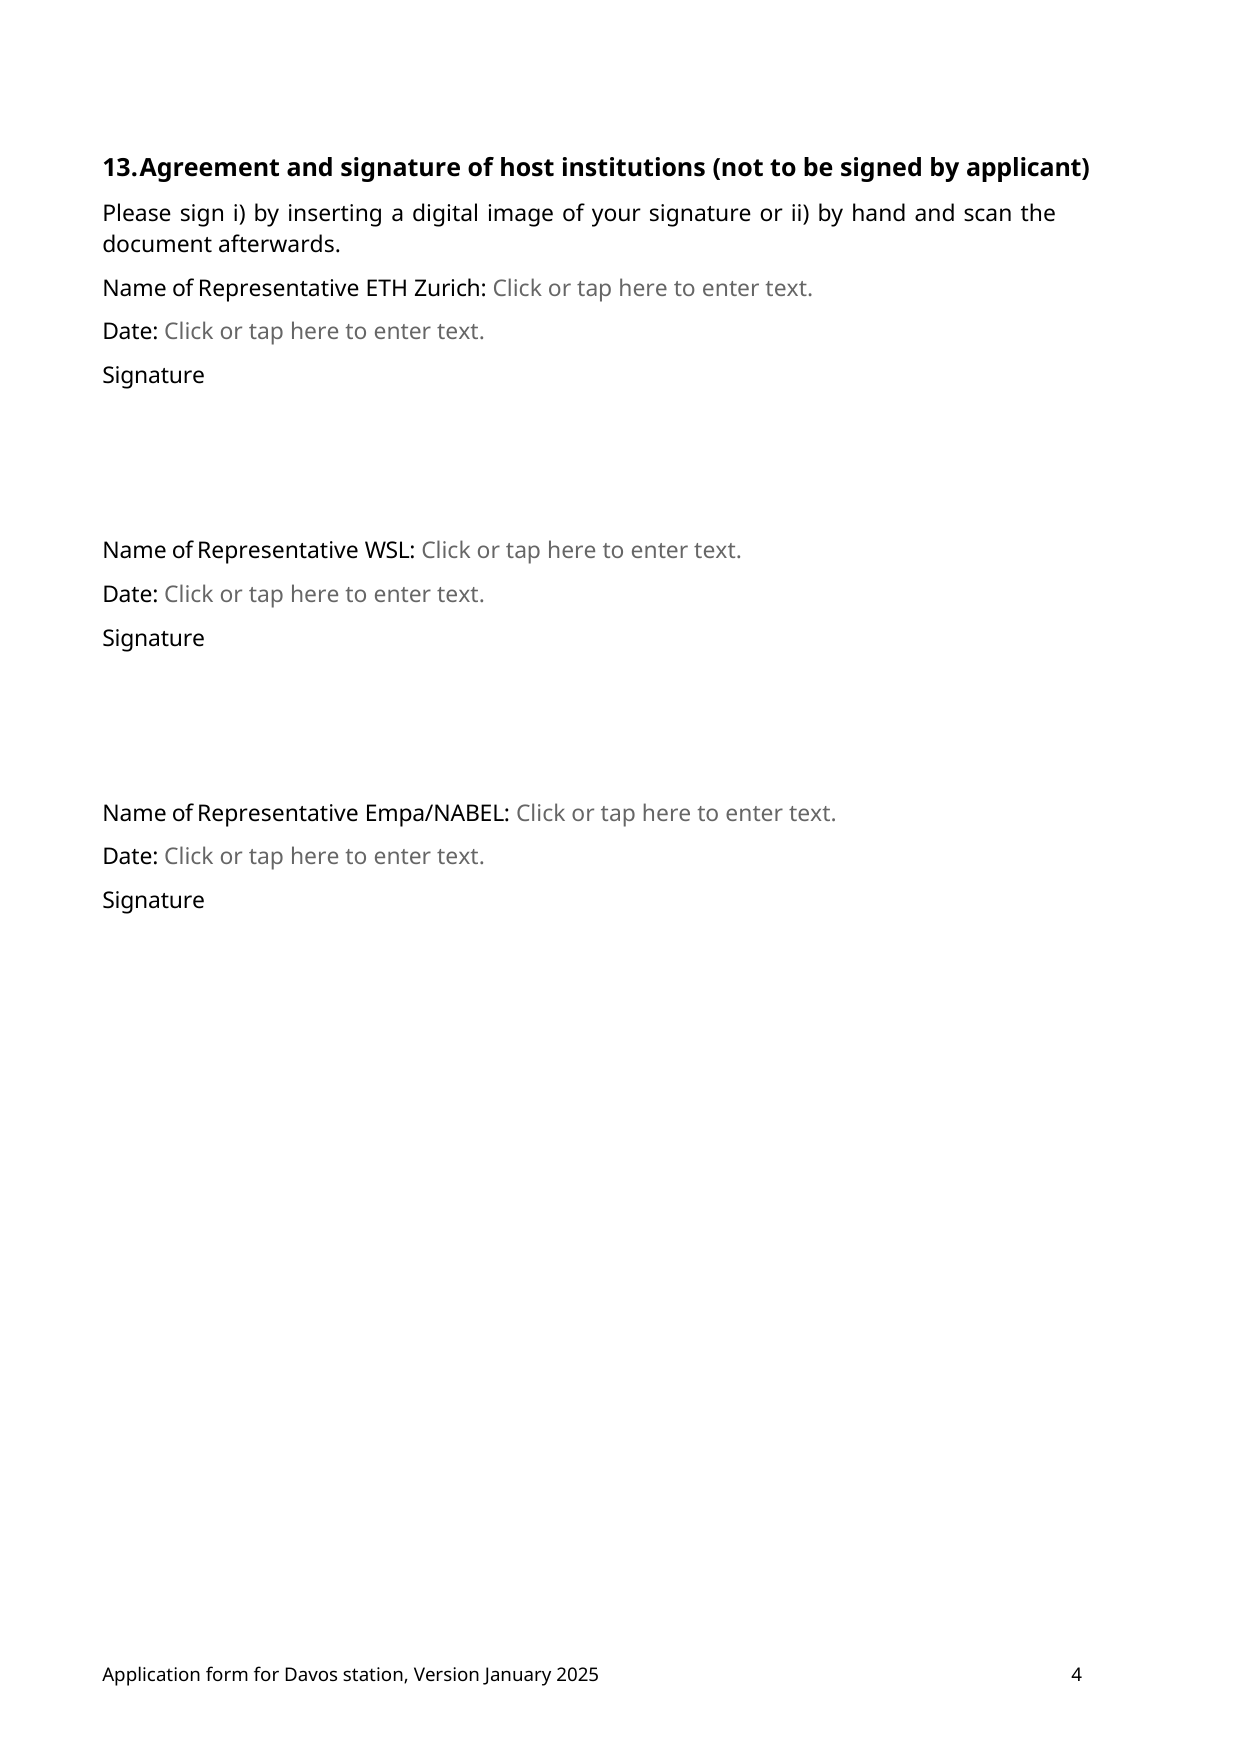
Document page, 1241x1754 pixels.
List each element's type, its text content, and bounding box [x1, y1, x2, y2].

subtitle Agreement and signature of host institutions (not to be signed by applicant) [102, 150, 1128, 184]
text Signature [102, 622, 1128, 653]
text Name of Representative ETH Zurich: [102, 272, 1128, 303]
text Name of Representative WSL: [102, 534, 1128, 565]
text Signature [102, 884, 1128, 915]
text Date: [102, 578, 1128, 609]
text Date: [102, 840, 1128, 872]
text Date: [102, 315, 1128, 347]
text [102, 197, 1128, 259]
text Name of Representative Empa/NABEL: [102, 797, 1128, 828]
text Signature [102, 359, 1128, 390]
